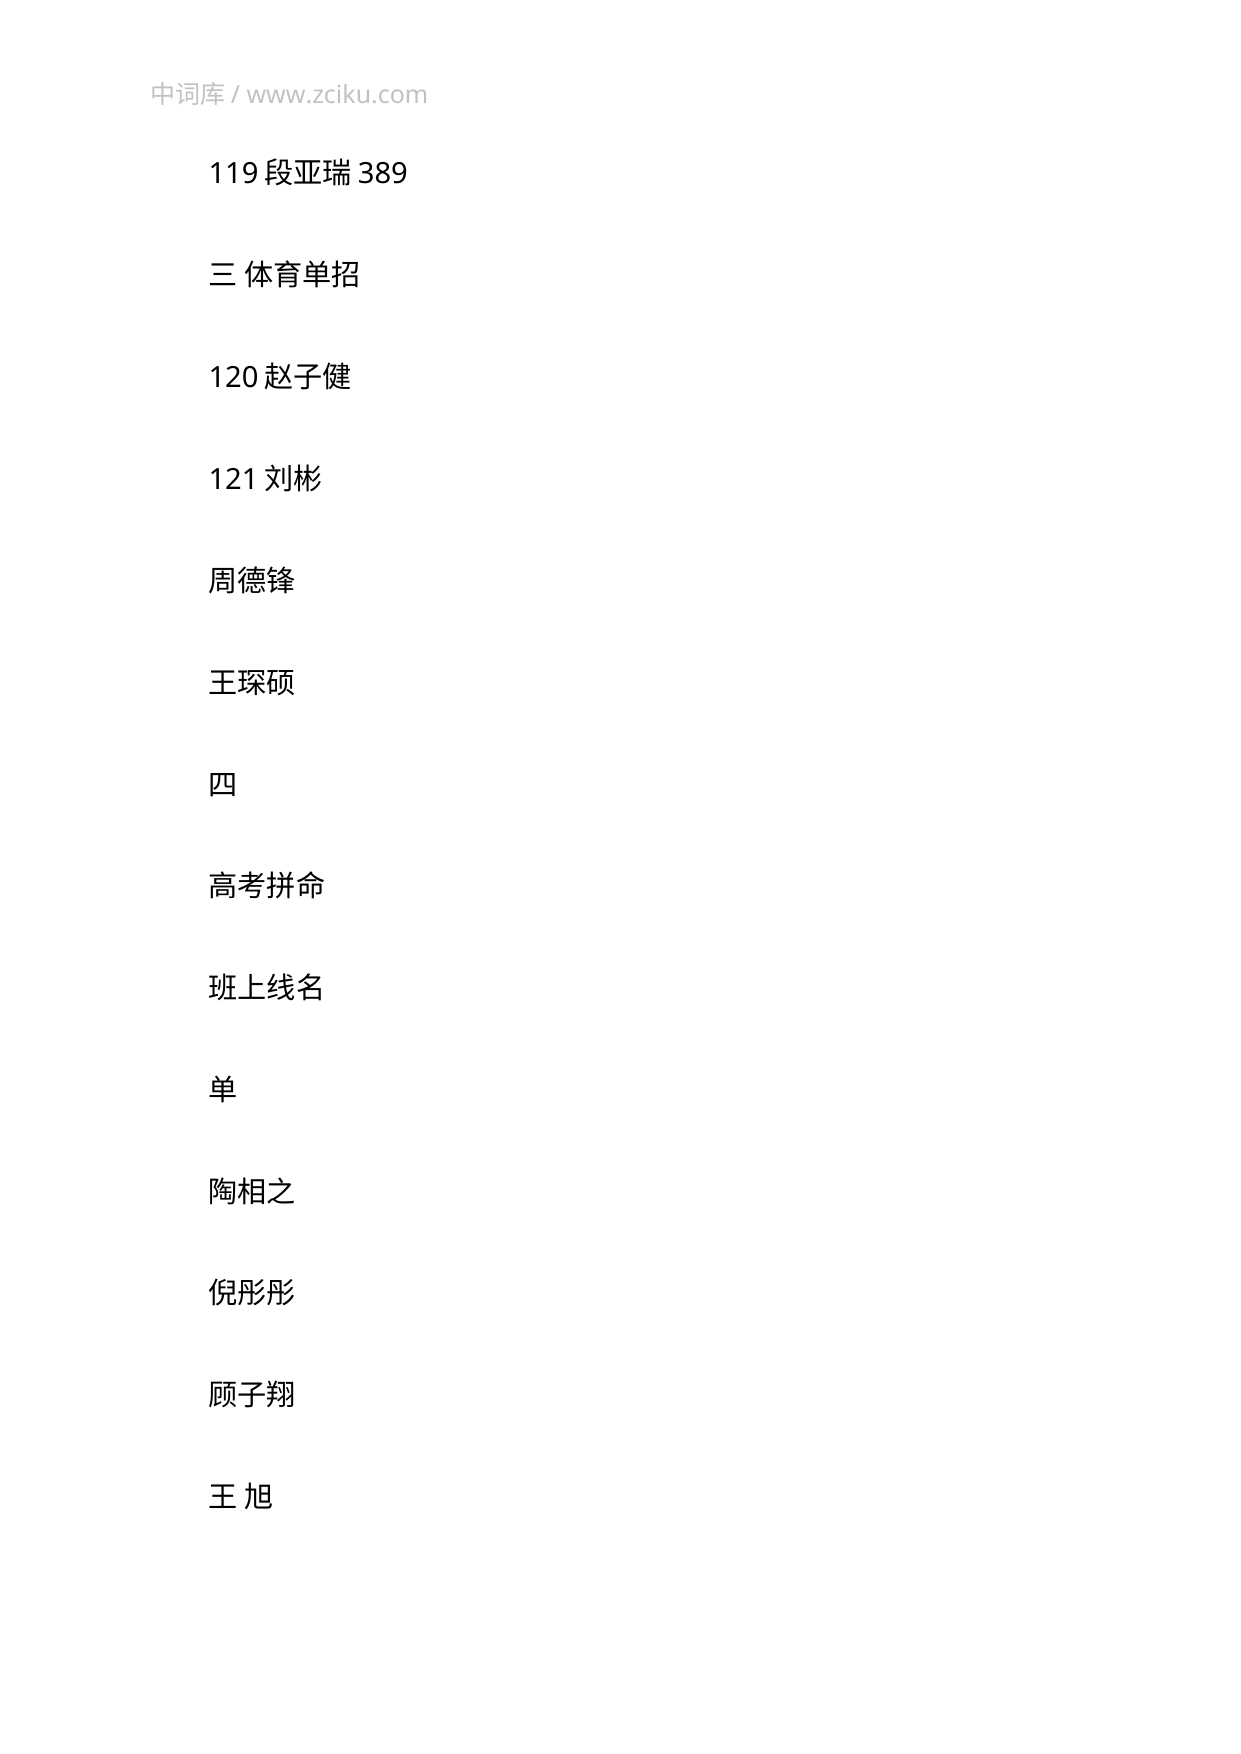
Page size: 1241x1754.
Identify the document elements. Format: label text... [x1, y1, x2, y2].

text 周德锋 [150, 558, 1090, 600]
text 王 旭 [150, 1474, 1090, 1516]
text 倪彤彤 [150, 1270, 1090, 1312]
text 119段亚瑞389 [150, 150, 1090, 192]
text 陶相之 [150, 1168, 1090, 1211]
text 四 [150, 761, 1090, 803]
text 高考拼命 [150, 863, 1090, 905]
text 王琛硕 [150, 659, 1090, 702]
text 121刘彬 [150, 456, 1090, 498]
text 顾子翔 [150, 1372, 1090, 1414]
text 单 [150, 1067, 1090, 1109]
text 120赵子健 [150, 354, 1090, 396]
text 三 体育单招 [150, 252, 1090, 294]
text 班上线名 [150, 965, 1090, 1007]
